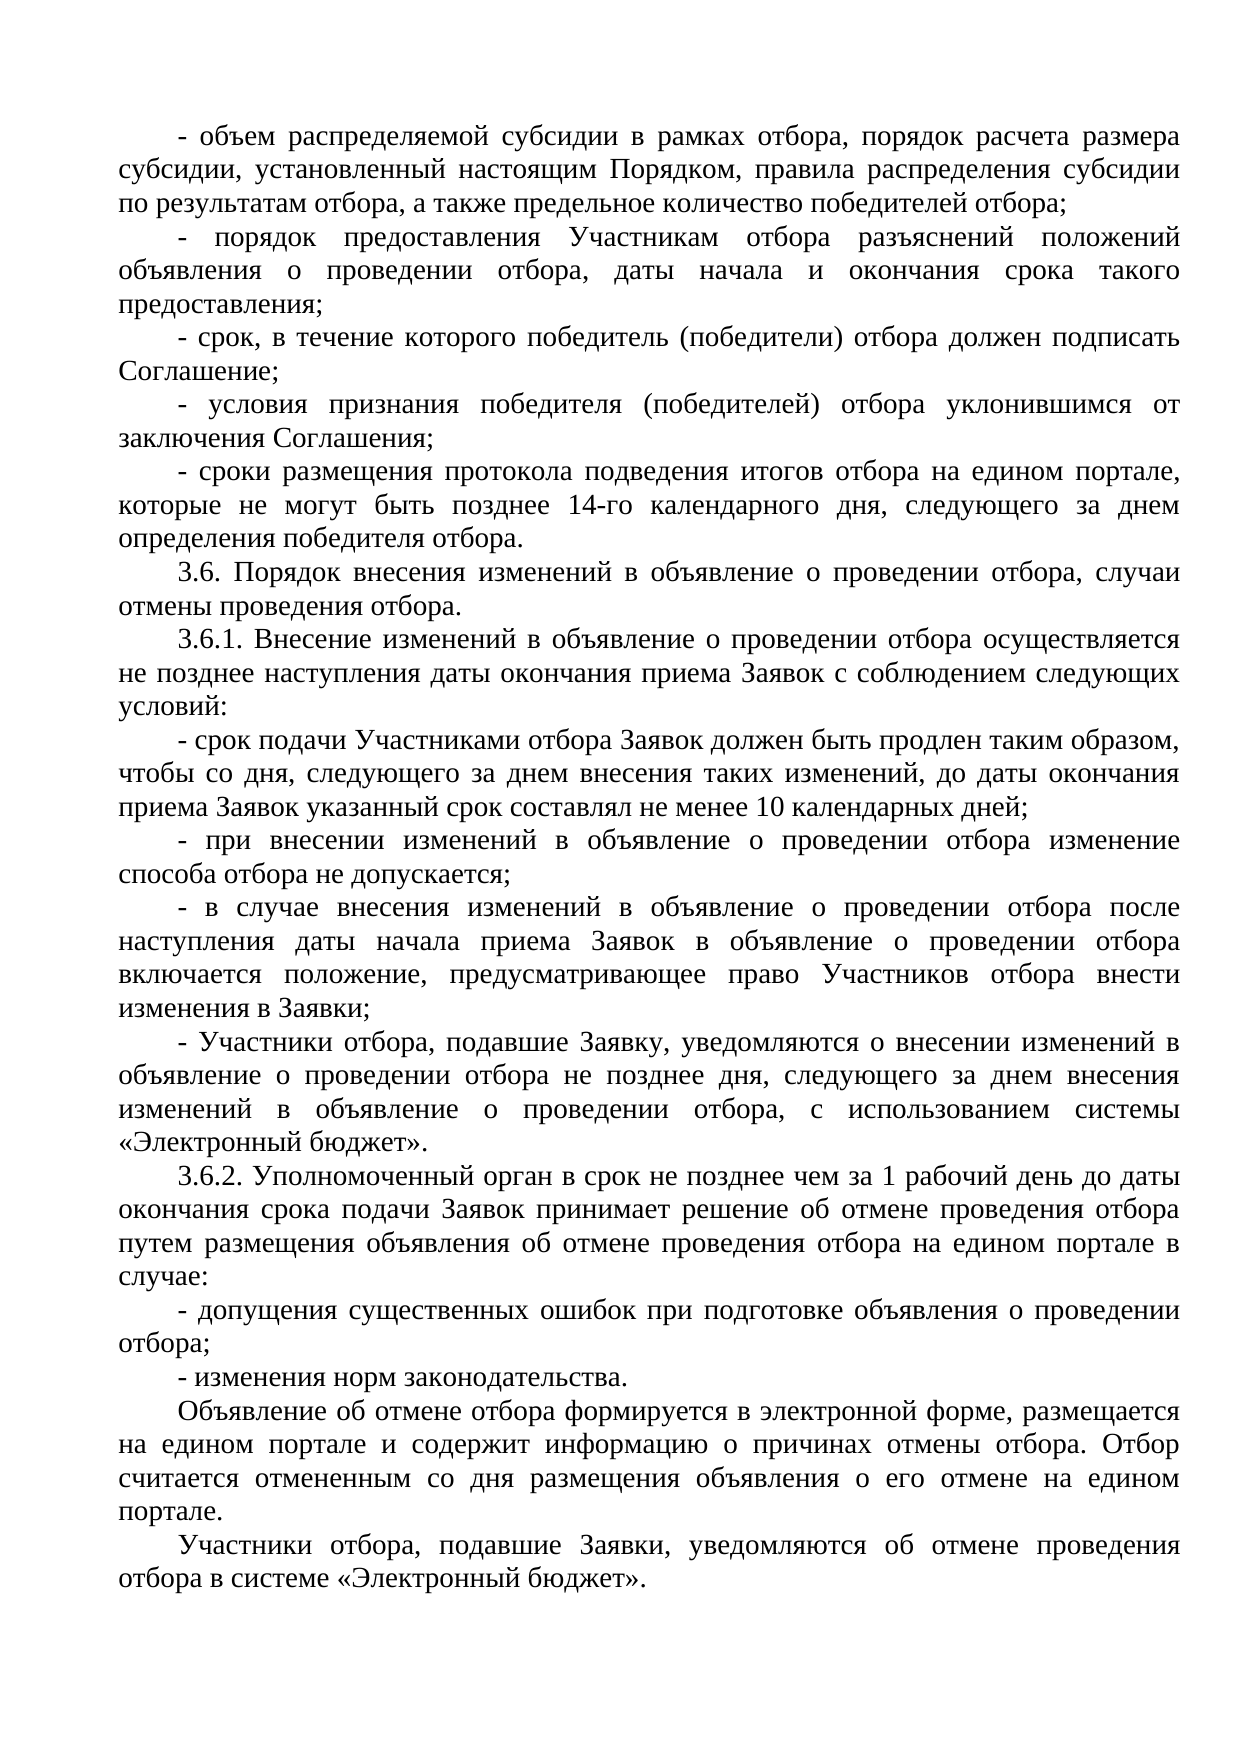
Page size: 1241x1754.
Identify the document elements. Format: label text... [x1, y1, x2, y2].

text - срок, в течение которого победитель (победители) отбора должен подписать Соглашение; [118, 319, 1181, 386]
text - объем распределяемой субсидии в рамках отбора, порядок расчета размера субсидии, установленный настоящим Порядком, правила распределения субсидии по результатам отбора, а также предельное количество победителей отбора; [118, 118, 1181, 219]
text - изменения норм законодательства. [118, 1359, 1181, 1393]
text - допущения существенных ошибок при подготовке объявления о проведении отбора; [118, 1292, 1181, 1359]
text - в случае внесения изменений в объявление о проведении отбора после наступления даты начала приема Заявок в объявление о проведении отбора включается положение, предусматривающее право Участников отбора внести изменения в Заявки; [118, 889, 1181, 1024]
text Участники отбора, подавшие Заявки, уведомляются об отмене проведения отбора в системе «Электронный бюджет». [118, 1527, 1181, 1594]
text - сроки размещения протокола подведения итогов отбора на едином портале, которые не могут быть позднее 14-го календарного дня, следующего за днем определения победителя отбора. [118, 453, 1181, 554]
text - условия признания победителя (победителей) отбора уклонившимся от заключения Соглашения; [118, 386, 1181, 453]
text Объявление об отмене отбора формируется в электронной форме, размещается на едином портале и содержит информацию о причинах отмены отбора. Отбор считается отмененным со дня размещения объявления о его отмене на едином портале. [118, 1393, 1181, 1527]
text 3.6.1. Внесение изменений в объявление о проведении отбора осуществляется не позднее наступления даты окончания приема Заявок с соблюдением следующих условий: [118, 621, 1181, 722]
text 3.6.2. Уполномоченный орган в срок не позднее чем за 1 рабочий день до даты окончания срока подачи Заявок принимает решение об отмене проведения отбора путем размещения объявления об отмене проведения отбора на едином портале в случае: [118, 1158, 1181, 1292]
text - при внесении изменений в объявление о проведении отбора изменение способа отбора не допускается; [118, 822, 1181, 889]
text - порядок предоставления Участникам отбора разъяснений положений объявления о проведении отбора, даты начала и окончания срока такого предоставления; [118, 219, 1181, 319]
text - срок подачи Участниками отбора Заявок должен быть продлен таким образом, чтобы со дня, следующего за днем внесения таких изменений, до даты окончания приема Заявок указанный срок составлял не менее 10 календарных дней; [118, 722, 1181, 822]
text 3.6. Порядок внесения изменений в объявление о проведении отбора, случаи отмены проведения отбора. [118, 554, 1181, 621]
text - Участники отбора, подавшие Заявку, уведомляются о внесении изменений в объявление о проведении отбора не позднее дня, следующего за днем внесения изменений в объявление о проведении отбора, с использованием системы «Электронный бюджет». [118, 1024, 1181, 1158]
